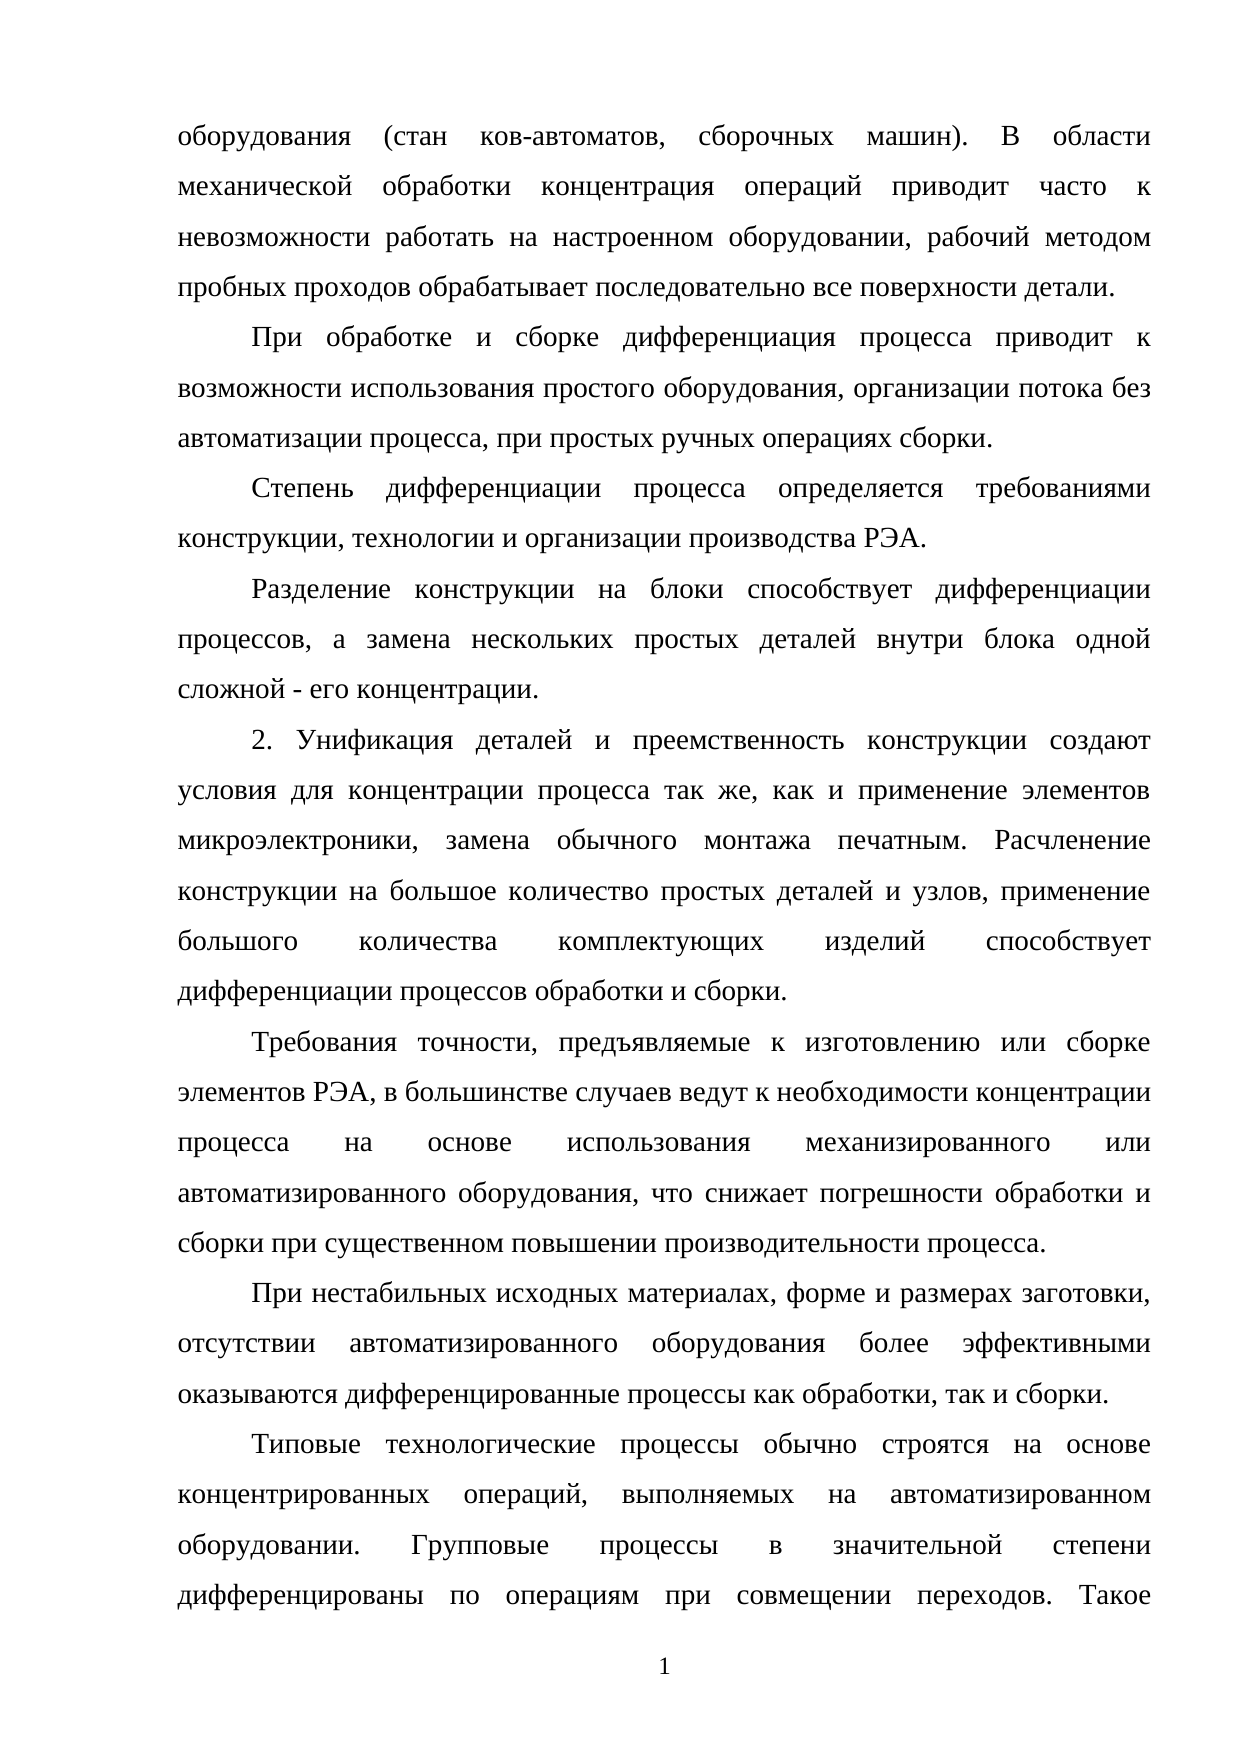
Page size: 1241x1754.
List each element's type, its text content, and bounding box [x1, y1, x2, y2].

text Степень дифференциации процесса определяется требованиями конструкции, технологии и организации производства РЭА. [177, 470, 1152, 554]
text 2. Унификация деталей и преемственность конструкции создают условия для концентрации процесса так же, как и применение элементов микроэлектроники, замена обычного монтажа печатным. Расчленение конструкции на большое количество простых деталей и узлов, применение большого количества комплектующих изделий способствует дифференциации процессов обработки и сборки. [177, 722, 1152, 1007]
text Требования точности, предъявляемые к изготовлению или сборке элементов РЭА, в большинстве случаев ведут к необходимости концентрации процесса на основе использования механизированного или автоматизированного оборудования, что снижает погрешности обработки и сборки при существенном повышении производительности процесса. [177, 1024, 1152, 1258]
text При обработке и сборке дифференциация процесса приводит к возможности использования простого оборудования, организации потока без автоматизации процесса, при простых ручных операциях сборки. [177, 319, 1152, 453]
text При нестабильных исходных материалах, форме и размерах заготовки, отсутствии автоматизированного оборудования более эффективными оказываются дифференцированные процессы как обработки, так и сборки. [177, 1275, 1152, 1409]
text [177, 118, 1152, 303]
text Разделение конструкции на блоки способствует дифференциации процессов, а замена нескольких простых деталей внутри блока одной сложной - его концентрации. [177, 571, 1152, 705]
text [177, 1426, 1152, 1611]
